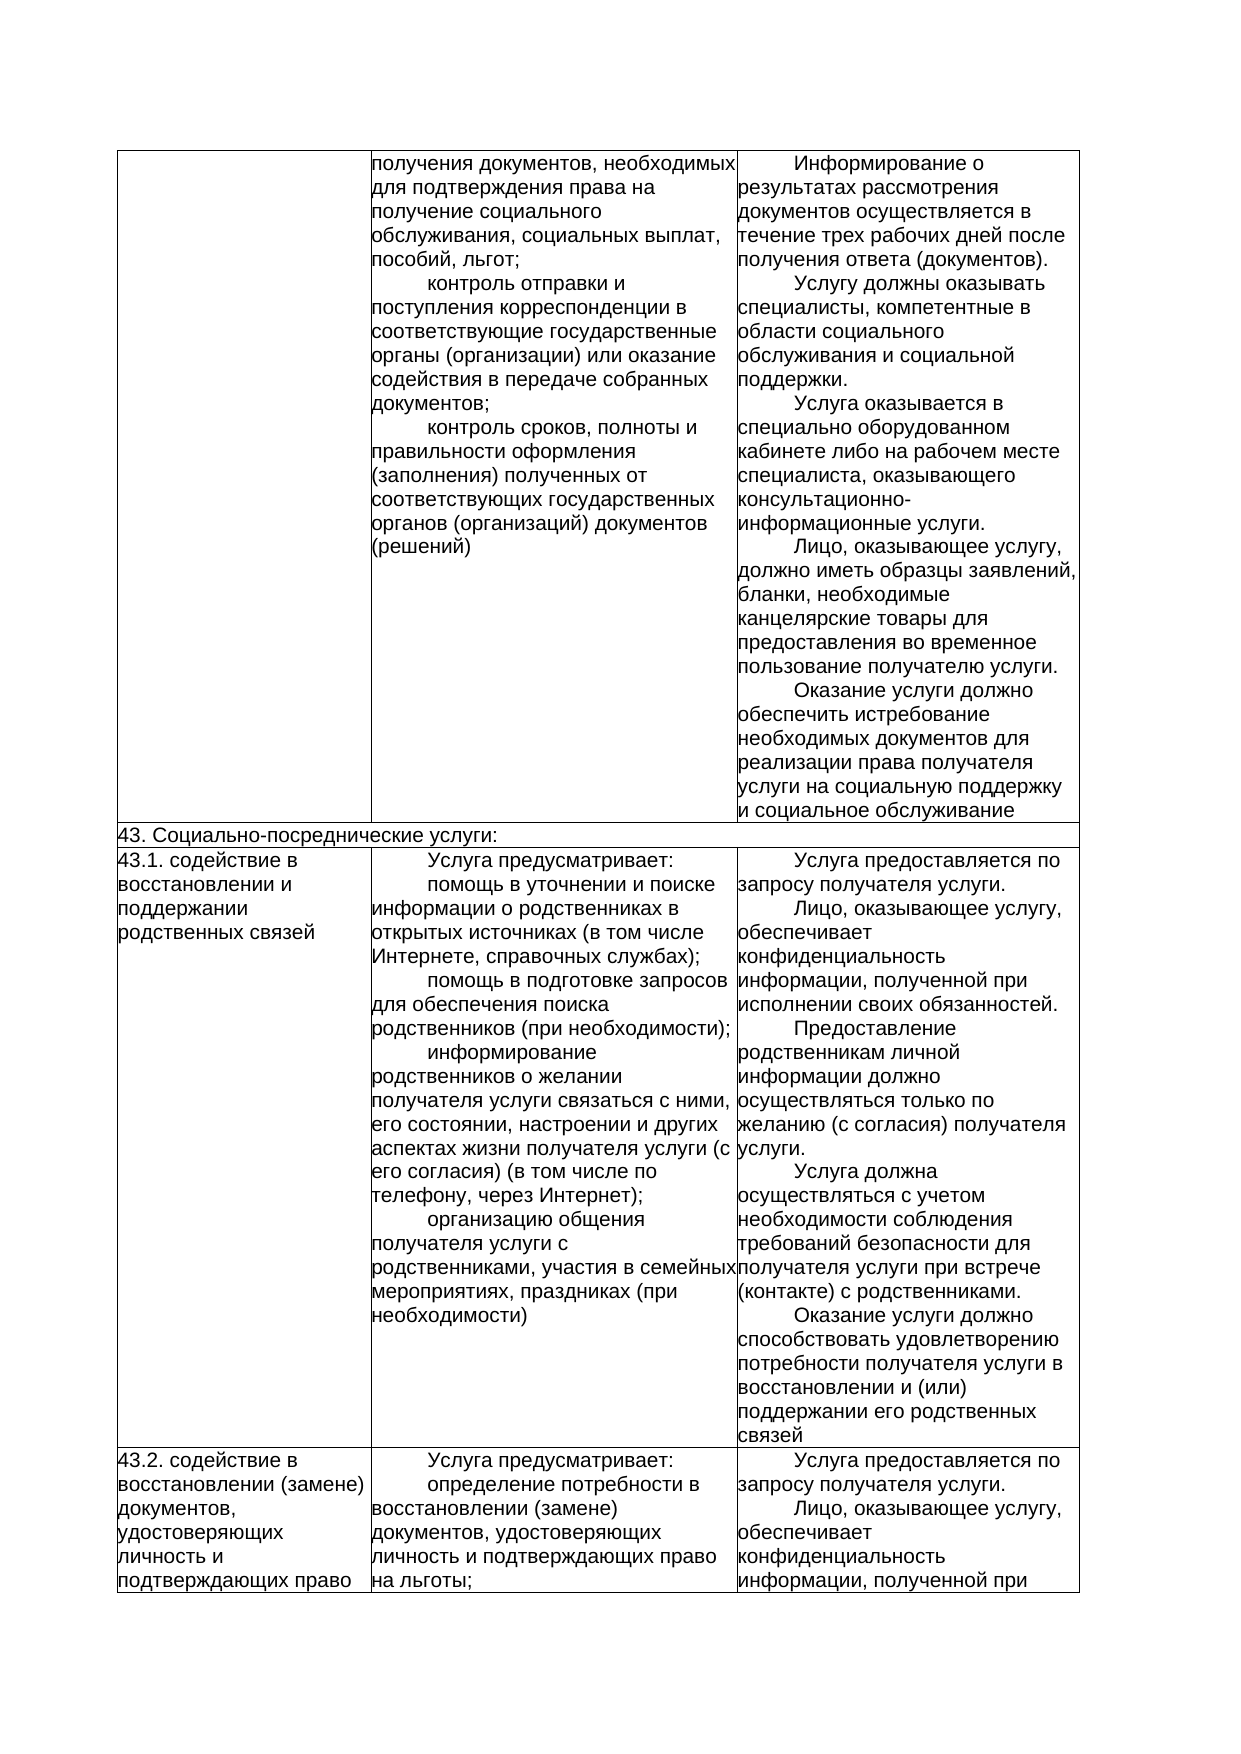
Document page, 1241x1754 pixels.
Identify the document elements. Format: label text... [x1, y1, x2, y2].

table_cell 43.1. содействие в восстановлении и поддержании родственных связей [118, 848, 371, 1447]
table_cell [372, 1448, 737, 1592]
table_cell 43. Социально-посреднические услуги: [118, 823, 1079, 847]
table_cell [118, 1448, 371, 1592]
table_cell Услуга предусматривает: помощь в уточнении и поиске информации о родственниках в открытых источниках (в том числе Интернете, справочных службах); помощь в подготовке запросов для обеспечения поиска родственников (при необходимости); информирование родственников о желании получателя услуги связаться с ними, его состоянии, настроении и других аспектах жизни получателя услуги (с его согласия) (в том числе по телефону, через Интернет); организацию общения получателя услуги с родственниками, участия в семейных мероприятиях, праздниках (при необходимости) [372, 848, 737, 1447]
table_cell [738, 1448, 1079, 1592]
table_cell Услуга предоставляется по запросу получателя услуги. Лицо, оказывающее услугу, обеспечивает конфиденциальность информации, полученной при исполнении своих обязанностей. Предоставление родственникам личной информации должно осуществляться только по желанию (с согласия) получателя услуги. Услуга должна осуществляться с учетом необходимости соблюдения требований безопасности для получателя услуги при встрече (контакте) с родственниками. Оказание услуги должно способствовать удовлетворению потребности получателя услуги в восстановлении и (или) поддержании его родственных связей [738, 848, 1079, 1447]
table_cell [738, 151, 1079, 822]
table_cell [118, 151, 371, 822]
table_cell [372, 151, 737, 822]
